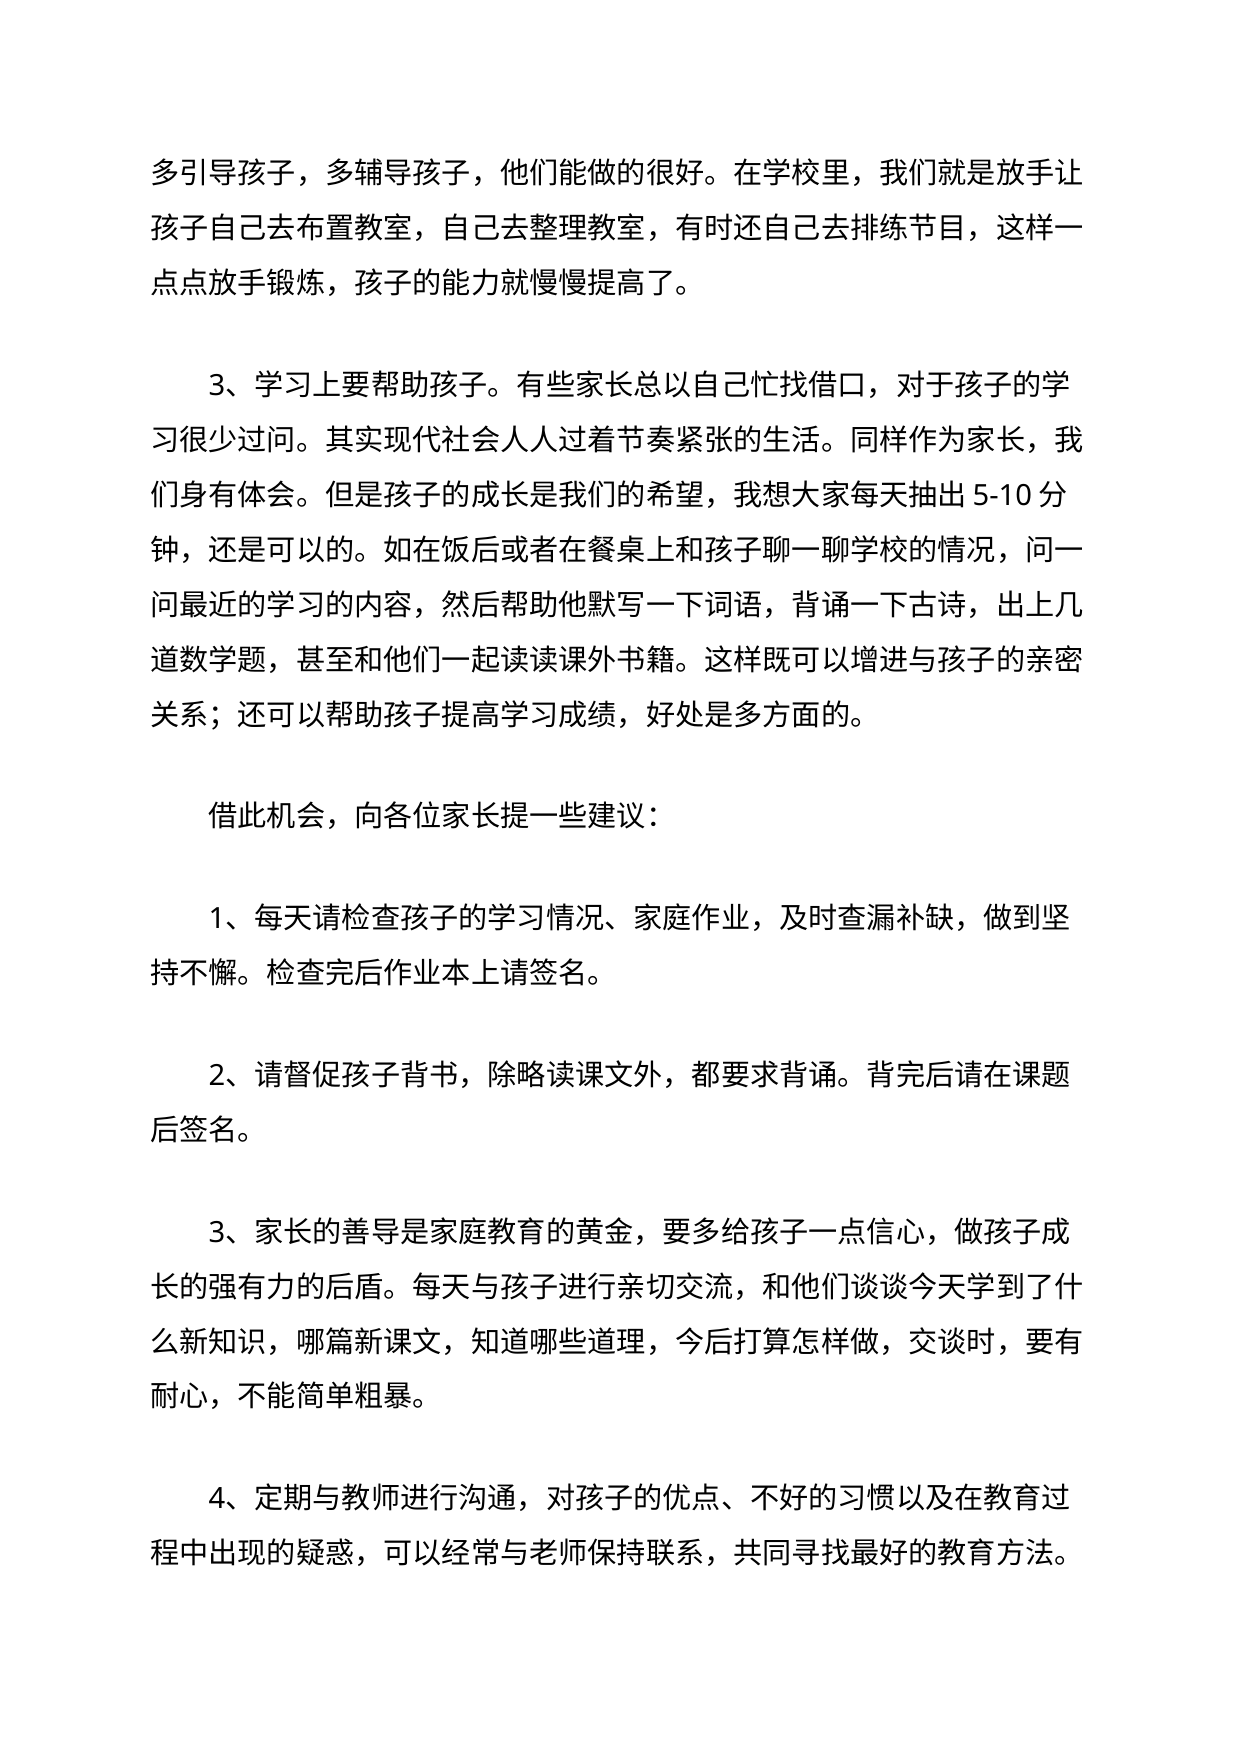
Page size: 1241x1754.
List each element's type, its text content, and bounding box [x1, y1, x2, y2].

text 2、请督促孩子背书，除略读课文外，都要求背诵。背完后请在课题后签名。 [150, 1051, 1090, 1149]
text 3、学习上要帮助孩子。有些家长总以自己忙找借口，对于孩子的学习很少过问。其实现代社会人人过着节奏紧张的生活。同样作为家长，我们身有体会。但是孩子的成长是我们的希望，我想大家每天抽出5-10分钟，还是可以的。如在饭后或者在餐桌上和孩子聊一聊学校的情况，问一问最近的学习的内容，然后帮助他默写一下词语，背诵一下古诗，出上几道数学题，甚至和他们一起读读课外书籍。这样既可以增进与孩子的亲密关系；还可以帮助孩子提高学习成绩，好处是多方面的。 [150, 362, 1090, 733]
text 3、家长的善导是家庭教育的黄金，要多给孩子一点信心，做孩子成长的强有力的后盾。每天与孩子进行亲切交流，和他们谈谈今天学到了什么新知识，哪篇新课文，知道哪些道理，今后打算怎样做，交谈时，要有耐心，不能简单粗暴。 [150, 1208, 1090, 1415]
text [150, 150, 1090, 302]
text 4、定期与教师进行沟通，对孩子的优点、不好的习惯以及在教育过程中出现的疑惑，可以经常与老师保持联系，共同寻找最好的教育方法。 [150, 1475, 1090, 1572]
text 1、每天请检查孩子的学习情况、家庭作业，及时查漏补缺，做到坚持不懈。检查完后作业本上请签名。 [150, 895, 1090, 992]
text 借此机会，向各位家长提一些建议： [150, 793, 1090, 835]
